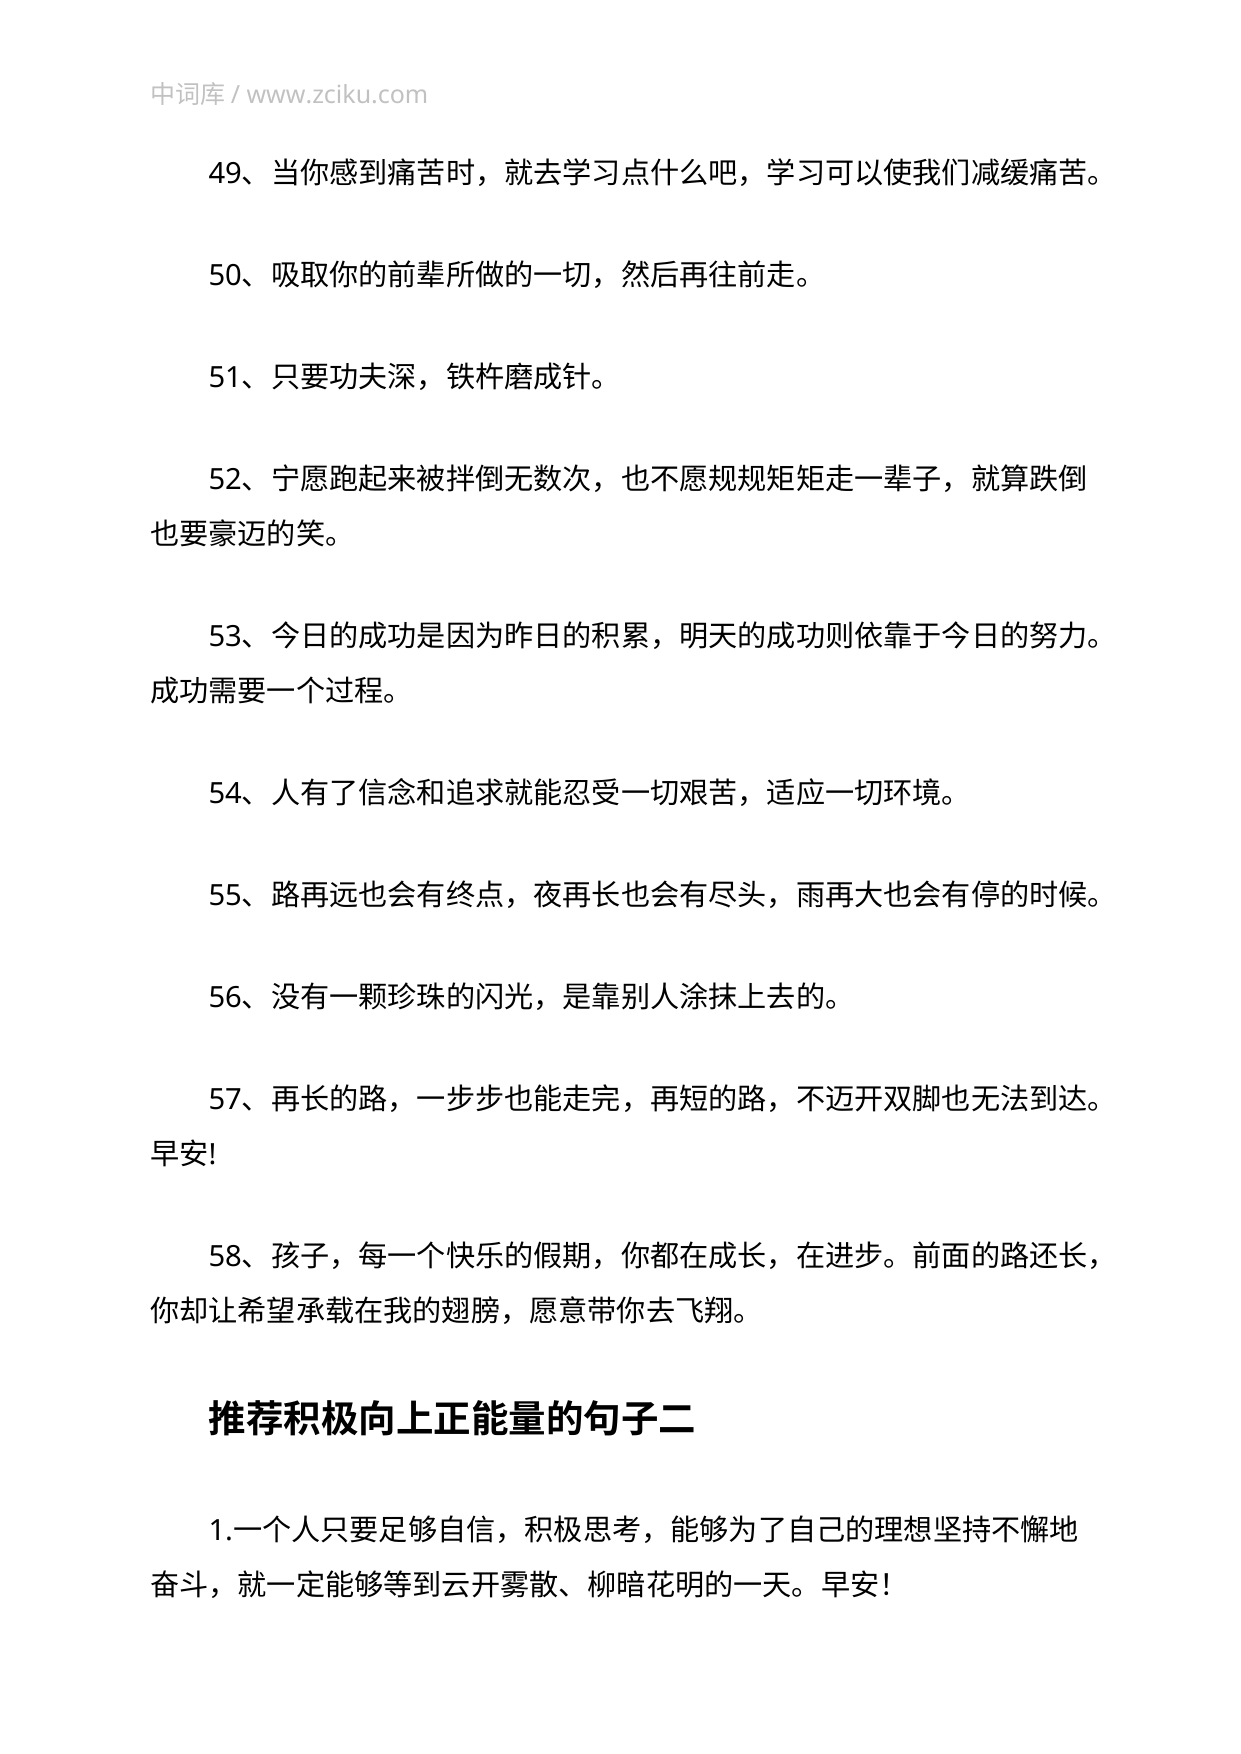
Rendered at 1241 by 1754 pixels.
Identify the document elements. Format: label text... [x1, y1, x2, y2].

text 1.一个人只要足够自信，积极思考，能够为了自己的理想坚持不懈地奋斗，就一定能够等到云开雾散、柳暗花明的一天。早安！ [150, 1507, 1090, 1604]
text 推荐积极向上正能量的句子二 [150, 1389, 1090, 1443]
text 57、再长的路，一步步也能走完，再短的路，不迈开双脚也无法到达。早安! [150, 1075, 1090, 1173]
text 50、吸取你的前辈所做的一切，然后再往前走。 [150, 252, 1090, 294]
text 53、今日的成功是因为昨日的积累，明天的成功则依靠于今日的努力。成功需要一个过程。 [150, 613, 1090, 710]
text 56、没有一颗珍珠的闪光，是靠别人涂抹上去的。 [150, 973, 1090, 1016]
text 49、当你感到痛苦时，就去学习点什么吧，学习可以使我们减缓痛苦。 [150, 150, 1090, 192]
text 54、人有了信念和追求就能忍受一切艰苦，适应一切环境。 [150, 769, 1090, 812]
text 55、路再远也会有终点，夜再长也会有尽头，雨再大也会有停的时候。 [150, 871, 1090, 914]
text 51、只要功夫深，铁杵磨成针。 [150, 354, 1090, 396]
text 52、宁愿跑起来被拌倒无数次，也不愿规规矩矩走一辈子，就算跌倒也要豪迈的笑。 [150, 456, 1090, 553]
text 58、孩子，每一个快乐的假期，你都在成长，在进步。前面的路还长，你却让希望承载在我的翅膀，愿意带你去飞翔。 [150, 1232, 1090, 1330]
